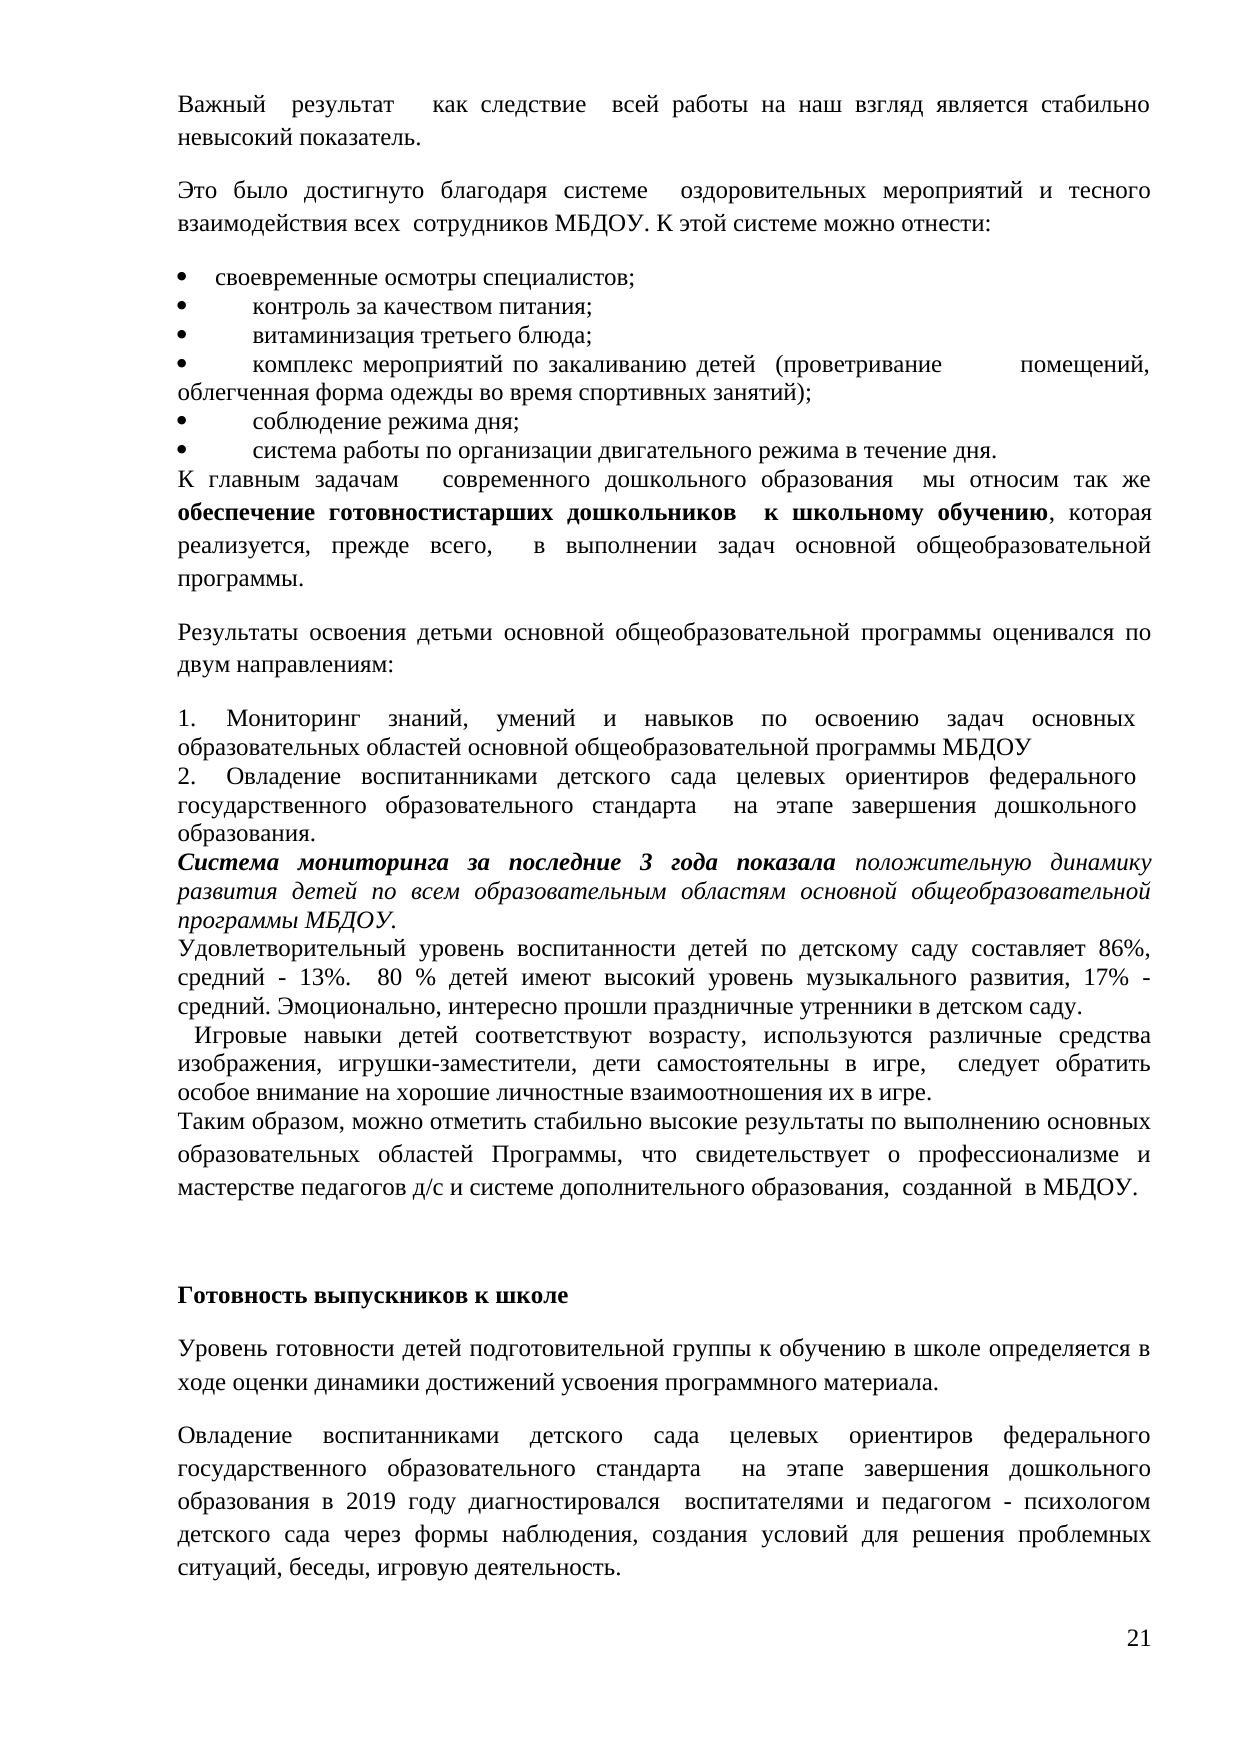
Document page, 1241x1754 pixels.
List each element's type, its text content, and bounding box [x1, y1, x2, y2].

text Результаты освоения детьми основной общеобразовательной программы оценивался по двум направлениям: [177, 617, 1152, 678]
text Система мониторинга за последние 3 года показала положительную динамику развития детей по всем образовательным областям основной общеобразовательной программы МБДОУ. [177, 847, 1152, 933]
list комплекс мероприятий по закаливанию детей (проветривание помещений, облегченная форма одежды во время спортивных занятий); [177, 349, 1152, 406]
list своевременные осмотры специалистов; [177, 262, 1152, 291]
text Игровые навыки детей соответствуют возрасту, используются различные средства изображения, игрушки-заместители, дети самостоятельны в игре, следует обратить особое внимание на хорошие личностные взаимоотношения их в игре. [177, 1020, 1152, 1106]
text Таким образом, можно отметить стабильно высокие результаты по выполнению основных образовательных областей Программы, что свидетельствует о профессионализме и мастерстве педагогов д/с и системе дополнительного образования, созданной в МБДОУ. [177, 1106, 1152, 1201]
text Готовность выпускников к школе [177, 1280, 1152, 1308]
list витаминизация третьего блюда; [177, 320, 1152, 349]
list контроль за качеством питания; [177, 291, 1152, 320]
list соблюдение режима дня; [177, 406, 1152, 435]
text К главным задачам современного дошкольного образования мы относим так же обеспечение готовностистарших дошкольников к школьному обучению, которая реализуется, прежде всего, в выполнении задач основной общеобразовательной программы. [177, 464, 1152, 591]
text Это было достигнуто благодаря системе оздоровительных мероприятий и тесного взаимодействия всех сотрудников МБДОУ. К этой системе можно отнести: [177, 176, 1152, 237]
text Овладение воспитанниками детского сада целевых ориентиров федерального государственного образовательного стандарта на этапе завершения дошкольного образования в 2019 году диагностировался воспитателями и педагогом - психологом детского сада через формы наблюдения, создания условий для решения проблемных ситуаций, беседы, игровую деятельность. [177, 1420, 1152, 1581]
text Важный результат как следствие всей работы на наш взгляд является стабильно невысокий показатель. [177, 89, 1152, 150]
list Мониторинг знаний, умений и навыков по освоению задач основных образовательных областей основной общеобразовательной программы МБДОУ [177, 703, 1137, 761]
text Уровень готовности детей подготовительной группы к обучению в школе определяется в ходе оценки динамики достижений усвоения программного материала. [177, 1333, 1152, 1395]
list система работы по организации двигательного режима в течение дня. [177, 435, 1152, 464]
list Овладение воспитанниками детского сада целевых ориентиров федерального государственного образовательного стандарта на этапе завершения дошкольного образования. [177, 761, 1137, 847]
text Удовлетворительный уровень воспитанности детей по детскому саду составляет 86%, средний - 13%. 80 % детей имеют высокий уровень музыкального развития, 17% - средний. Эмоционально, интересно прошли праздничные утренники в детском саду. [177, 933, 1152, 1020]
